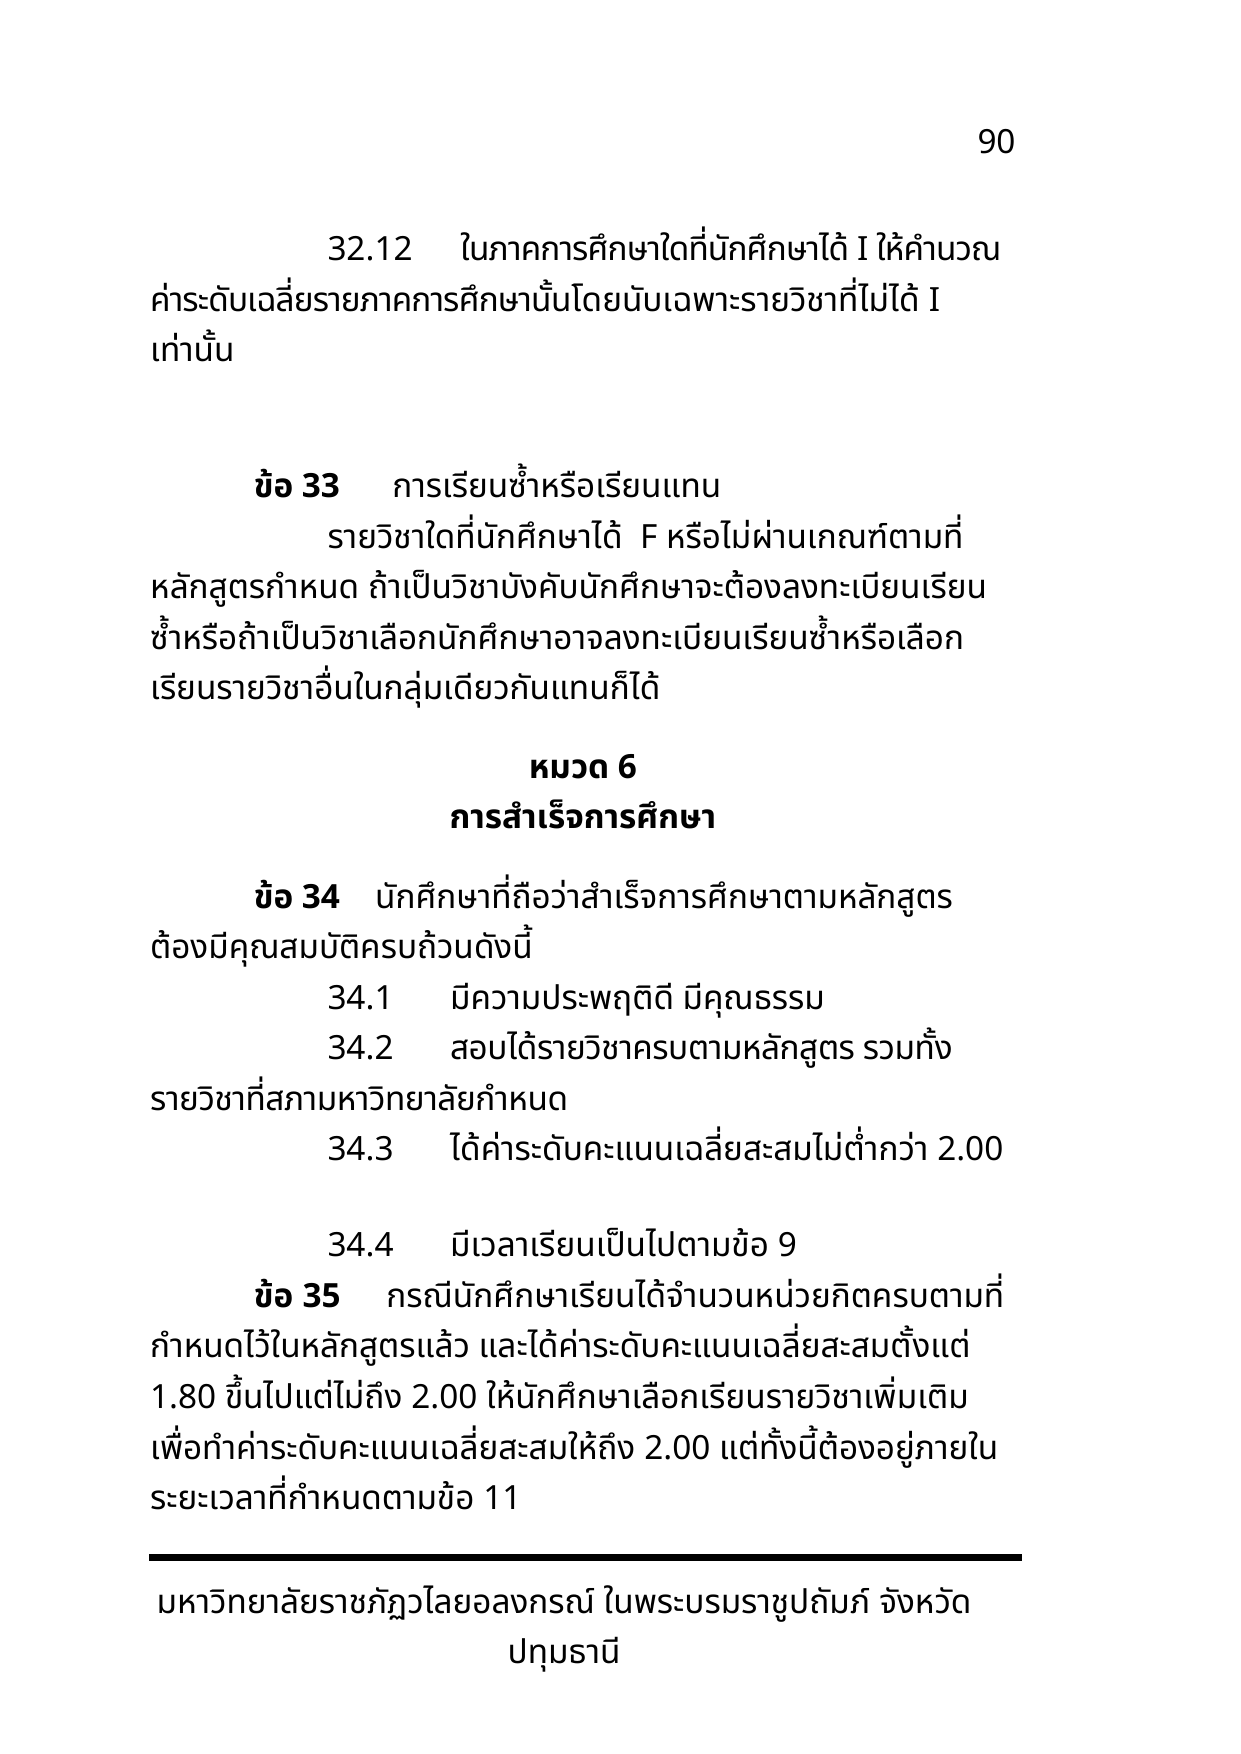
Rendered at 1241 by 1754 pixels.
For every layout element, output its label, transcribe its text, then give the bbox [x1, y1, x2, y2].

text ข้อ 33 การเรียนซ้ำหรือเรียนแทน [150, 462, 1015, 513]
text 34.3 ได้ค่าระดับคะแนนเฉลี่ยสะสมไม่ต่ำกว่า 2.00 [150, 1125, 1015, 1221]
text รายวิชาใดที่นักศึกษาได้ F หรือไม่ผ่านเกณฑ์ตามที่หลักสูตรกำหนด ถ้าเป็นวิชาบังคับนักศึกษาจะต้องลงทะเบียนเรียนซ้ำหรือถ้าเป็นวิชาเลือกนักศึกษาอาจลงทะเบียนเรียนซ้ำหรือเลือกเรียนรายวิชาอื่นในกลุ่มเดียวกันแทนก็ได้ [150, 513, 1015, 714]
text 34.2 สอบได้รายวิชาครบตามหลักสูตร รวมทั้งรายวิชาที่สภามหาวิทยาลัยกำหนด [150, 1024, 1015, 1125]
text 34.1 มีความประพฤติดี มีคุณธรรม [150, 973, 1015, 1024]
text หมวด 6 [150, 743, 1015, 793]
text 34.4 มีเวลาเรียนเป็นไปตามข้อ 9 [150, 1221, 1015, 1272]
text ข้อ 34 นักศึกษาที่ถือว่าสำเร็จการศึกษาตามหลักสูตร ต้องมีคุณสมบัติครบถ้วนดังนี้ [150, 872, 1015, 973]
text การสำเร็จการศึกษา [150, 793, 1015, 844]
text ข้อ 35 กรณีนักศึกษาเรียนได้จำนวนหน่วยกิตครบตามที่กำหนดไว้ในหลักสูตรแล้ว และได้ค่าระดับคะแนนเฉลี่ยสะสมตั้งแต่ 1.80 ขึ้นไปแต่ไม่ถึง 2.00 ให้นักศึกษาเลือกเรียนรายวิชาเพิ่มเติม เพื่อทำค่าระดับคะแนนเฉลี่ยสะสมให้ถึง 2.00 แต่ทั้งนี้ต้องอยู่ภายในระยะเวลาที่กำหนดตามข้อ 11 [150, 1272, 1015, 1525]
text 32.12 ในภาคการศึกษาใดที่นักศึกษาได้ I ให้คำนวณค่าระดับเฉลี่ยรายภาคการศึกษานั้นโดยนับเฉพาะรายวิชาที่ไม่ได้ I เท่านั้น [150, 225, 1015, 377]
